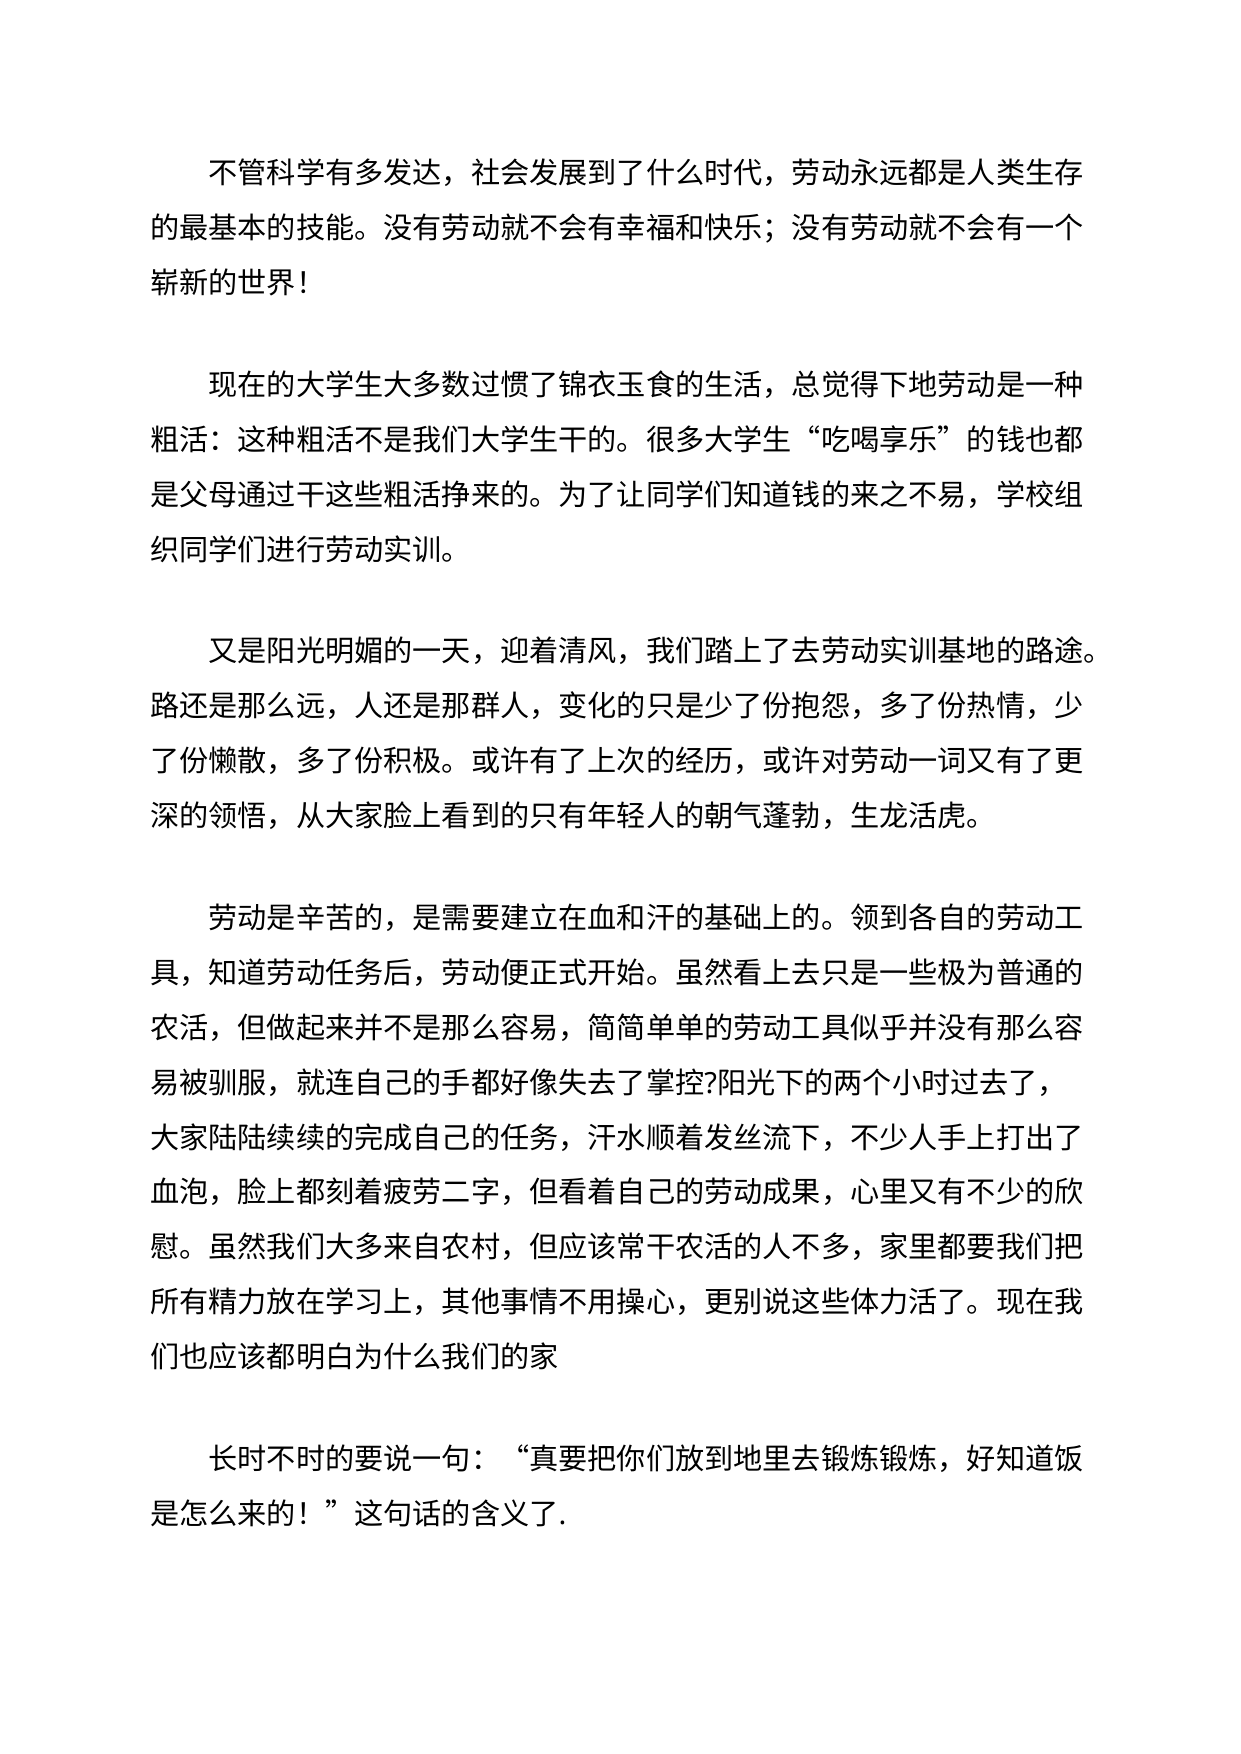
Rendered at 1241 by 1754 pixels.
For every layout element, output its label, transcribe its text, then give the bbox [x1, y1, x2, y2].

text 长时不时的要说一句：“真要把你们放到地里去锻炼锻炼，好知道饭是怎么来的！”这句话的含义了. [150, 1436, 1090, 1533]
text 现在的大学生大多数过惯了锦衣玉食的生活，总觉得下地劳动是一种粗活：这种粗活不是我们大学生干的。很多大学生“吃喝享乐”的钱也都是父母通过干这些粗活挣来的。为了让同学们知道钱的来之不易，学校组织同学们进行劳动实训。 [150, 362, 1090, 568]
text 不管科学有多发达，社会发展到了什么时代，劳动永远都是人类生存的最基本的技能。没有劳动就不会有幸福和快乐；没有劳动就不会有一个崭新的世界！ [150, 150, 1090, 302]
text 又是阳光明媚的一天，迎着清风，我们踏上了去劳动实训基地的路途。路还是那么远，人还是那群人，变化的只是少了份抱怨，多了份热情，少了份懒散，多了份积极。或许有了上次的经历，或许对劳动一词又有了更深的领悟，从大家脸上看到的只有年轻人的朝气蓬勃，生龙活虎。 [150, 628, 1090, 835]
text 劳动是辛苦的，是需要建立在血和汗的基础上的。领到各自的劳动工具，知道劳动任务后，劳动便正式开始。虽然看上去只是一些极为普通的农活，但做起来并不是那么容易，简简单单的劳动工具似乎并没有那么容易被驯服，就连自己的手都好像失去了掌控?阳光下的两个小时过去了，大家陆陆续续的完成自己的任务，汗水顺着发丝流下，不少人手上打出了血泡，脸上都刻着疲劳二字，但看着自己的劳动成果，心里又有不少的欣慰。虽然我们大多来自农村，但应该常干农活的人不多，家里都要我们把所有精力放在学习上，其他事情不用操心，更别说这些体力活了。现在我们也应该都明白为什么我们的家 [150, 894, 1090, 1376]
